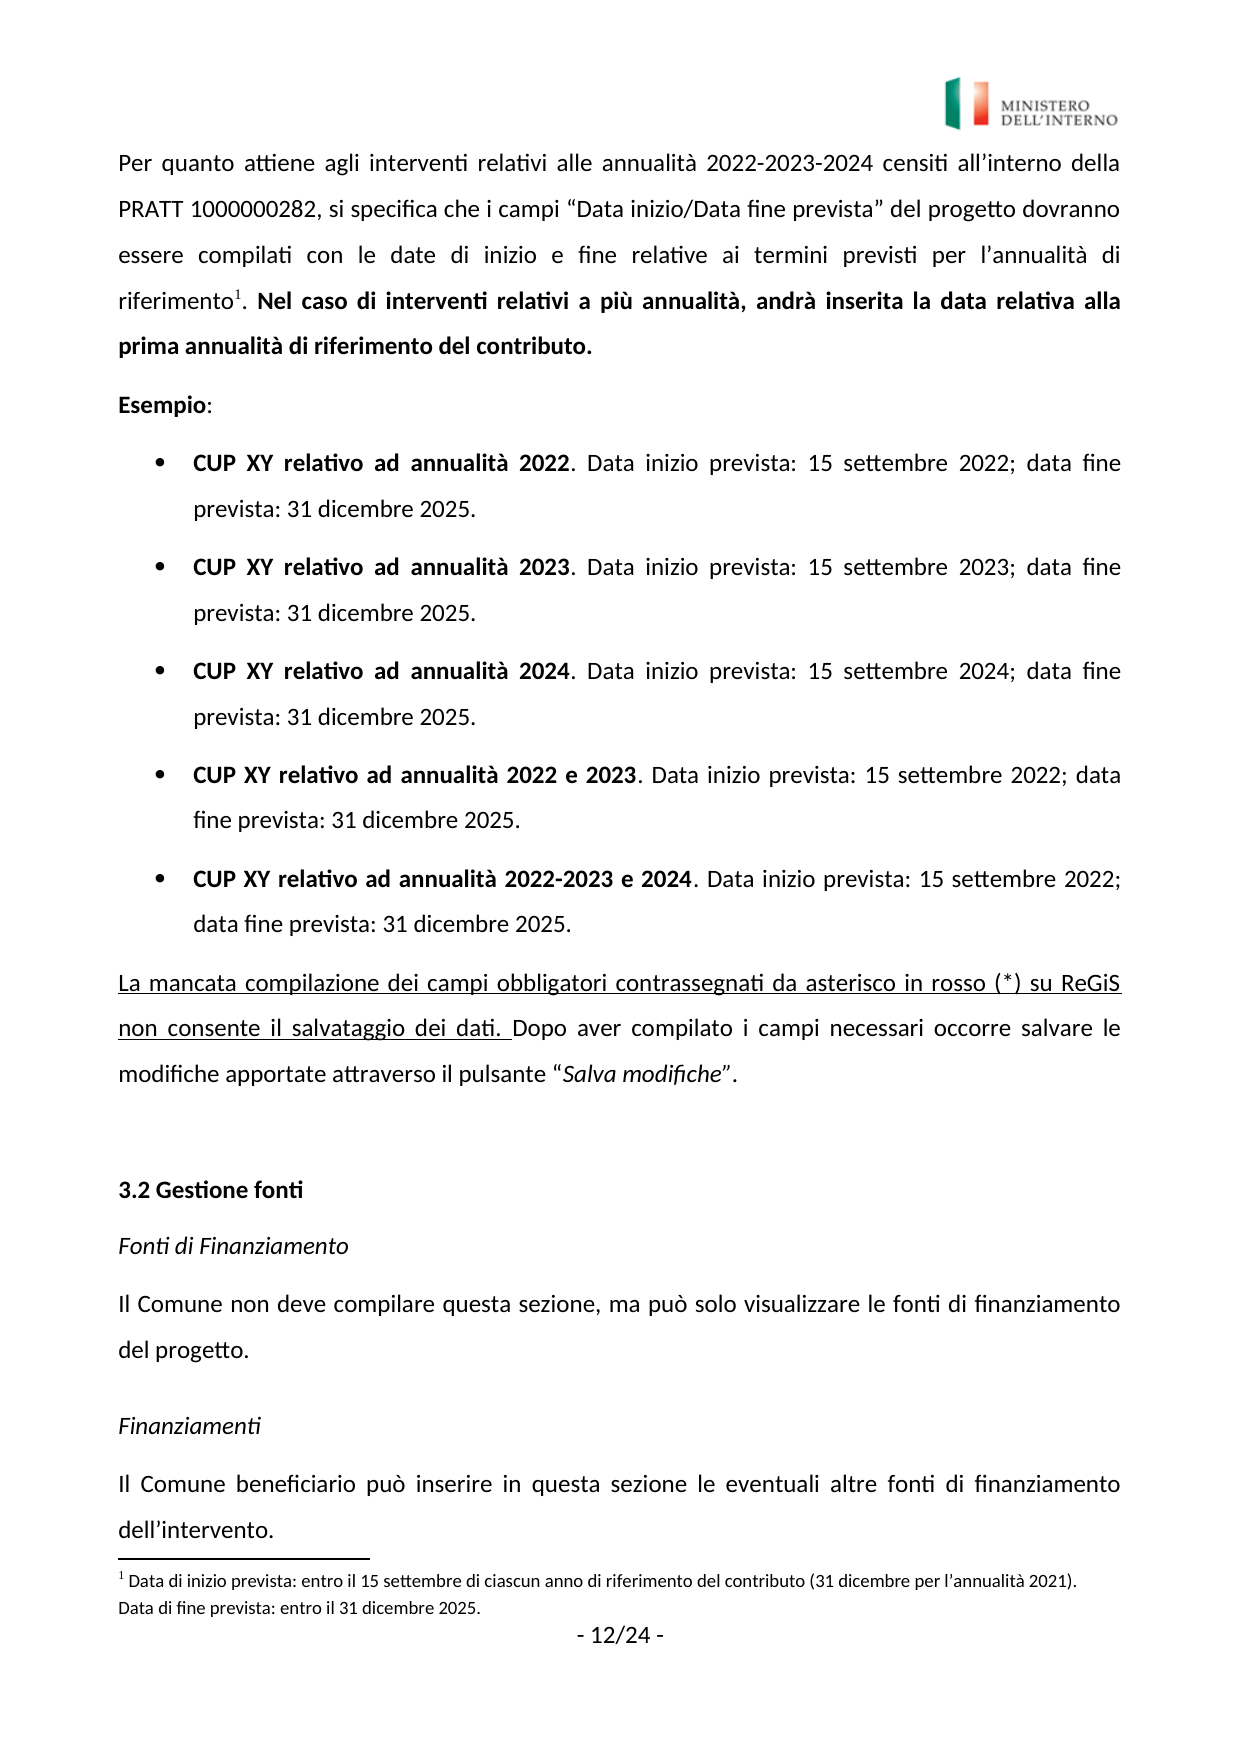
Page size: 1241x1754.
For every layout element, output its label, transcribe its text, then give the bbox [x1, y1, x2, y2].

text Per quanto attiene agli interventi relativi alle annualità 2022-2023-2024 censiti all’interno della PRATT 1000000282, si specifica che i campi “Data inizio/Data fine prevista” del progetto dovranno essere compilati con le date di inizio e fine relative ai termini previsti per l’annualità di riferimento. Nel caso di interventi relativi a più annualità, andrà inserita la data relativa alla prima annualità di riferimento del contributo. [118, 148, 1122, 361]
text Il Comune beneficiario può inserire in questa sezione le eventuali altre fonti di finanziamento dell’intervento. [118, 1469, 1122, 1545]
text Fonti di Finanziamento [118, 1230, 1122, 1261]
subtitle 3.2 Gestione fonti [118, 1175, 1122, 1205]
text La mancata compilazione dei campi obbligatori contrassegnati da asterisco in rosso (*) su ReGiS non consente il salvataggio dei dati. Dopo aver compilato i campi necessari occorre salvare le modifiche apportate attraverso il pulsante “Salva modifiche”. [118, 994, 1122, 1089]
text Finanziamenti [118, 1410, 1122, 1441]
list CUP XY relativo ad annualità 2023. Data inizio prevista: 15 settembre 2023; data fine prevista: 31 dicembre 2025. [156, 551, 1122, 627]
list CUP XY relativo ad annualità 2022 e 2023. Data inizio prevista: 15 settembre 2022; data fine prevista: 31 dicembre 2025. [156, 759, 1122, 835]
list CUP XY relativo ad annualità 2022-2023 e 2024. Data inizio prevista: 15 settembre 2022; data fine prevista: 31 dicembre 2025. [156, 863, 1122, 939]
text Esempio: [118, 389, 1122, 419]
text La mancata compilazione dei campi obbligatori contrassegnati da asterisco in rosso (*) su ReGiS non consente il salvataggio dei dati. Dopo aver compilato i campi necessari occorre salvare le modifiche apportate attraverso il pulsante “Salva modifiche”. [118, 967, 1122, 993]
list CUP XY relativo ad annualità 2022. Data inizio prevista: 15 settembre 2022; data fine prevista: 31 dicembre 2025. [156, 447, 1122, 523]
list CUP XY relativo ad annualità 2024. Data inizio prevista: 15 settembre 2024; data fine prevista: 31 dicembre 2025. [156, 655, 1122, 731]
picture [933, 73, 1123, 143]
text Il Comune non deve compilare questa sezione, ma può solo visualizzare le fonti di finanziamento del progetto. [118, 1288, 1122, 1365]
